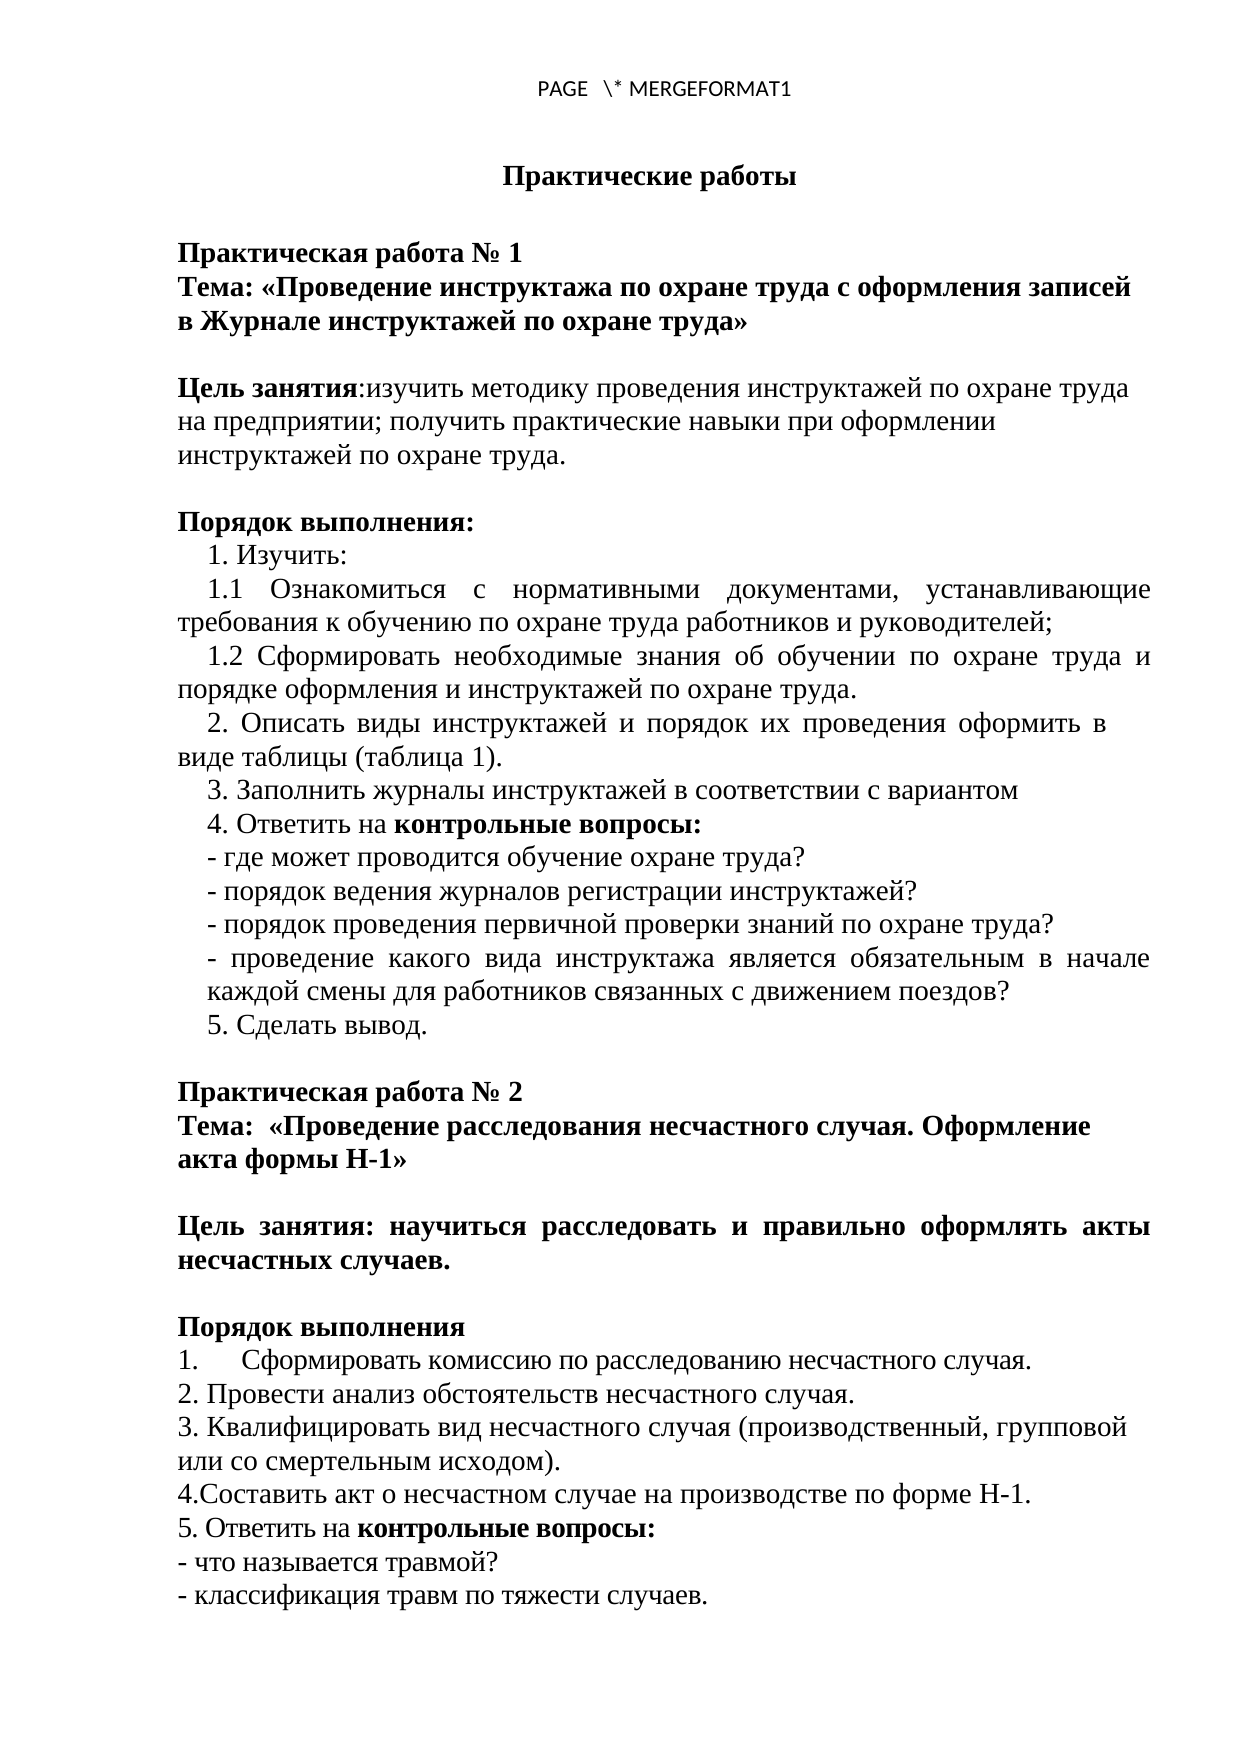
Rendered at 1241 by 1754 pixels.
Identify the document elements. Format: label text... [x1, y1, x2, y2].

text 3. Квалифицировать вид несчастного случая (производственный, групповой или со смертельным исходом). [177, 1409, 1152, 1477]
text Тема: «Проведение инструктажа по охране труда с оформления записей в Журнале инструктажей по охране труда» [177, 269, 1152, 336]
text 1.1 Ознакомиться с нормативными документами, устанавливающие требования к обучению по охране труда работников и руководителей; [177, 571, 1152, 638]
text - что называется травмой? [177, 1544, 1152, 1577]
subtitle 2. Описать виды инструктажей и порядок их проведения оформить в виде таблицы (таблица 1). [177, 705, 1107, 772]
text Цель занятия:изучить методику проведения инструктажей по охране труда на предприятии; получить практические навыки при оформлении инструктажей по охране труда. [177, 370, 1152, 470]
subtitle 5. Сделать вывод. [177, 1007, 1152, 1041]
text 1.2 Сформировать необходимые знания об обучении по охране труда и порядке оформления и инструктажей по охране труда. [177, 638, 1152, 705]
text Цель занятия: научиться расследовать и правильно оформлять акты несчастных случаев. [177, 1208, 1152, 1275]
list 3. Заполнить журналы инструктажей в соответствии с вариантом [177, 772, 1152, 806]
text 4.Составить акт о несчастном случае на производстве по форме Н-1. [177, 1477, 1152, 1510]
text Практические работы [118, 158, 1152, 192]
list Сформировать комиссию по расследованию несчастного случая. [177, 1342, 1152, 1376]
text Тема: «Проведение расследования несчастного случая. Оформление акта формы Н-1» [177, 1108, 1152, 1175]
list 4. Ответить на контрольные вопросы: [177, 806, 1152, 839]
list - порядок ведения журналов регистрации инструктажей? [207, 873, 1152, 906]
text 2. Провести анализ обстоятельств несчастного случая. [177, 1376, 1152, 1409]
subtitle 1. Изучить: [207, 537, 1152, 571]
list - проведение какого вида инструктажа является обязательным в начале каждой смены для работников связанных с движением поездов? [207, 940, 1152, 1007]
text Порядок выполнения [177, 1309, 1152, 1342]
text Практическая работа № 1 [177, 236, 1152, 269]
text Порядок выполнения: [177, 504, 1152, 537]
text - классификация травм по тяжести случаев. [177, 1577, 1152, 1611]
list - где может проводится обучение охране труда? [207, 839, 1152, 873]
text Практическая работа № 2 [177, 1074, 1152, 1108]
list - порядок проведения первичной проверки знаний по охране труда? [207, 906, 1152, 940]
text 5. Ответить на контрольные вопросы: [177, 1510, 1152, 1544]
